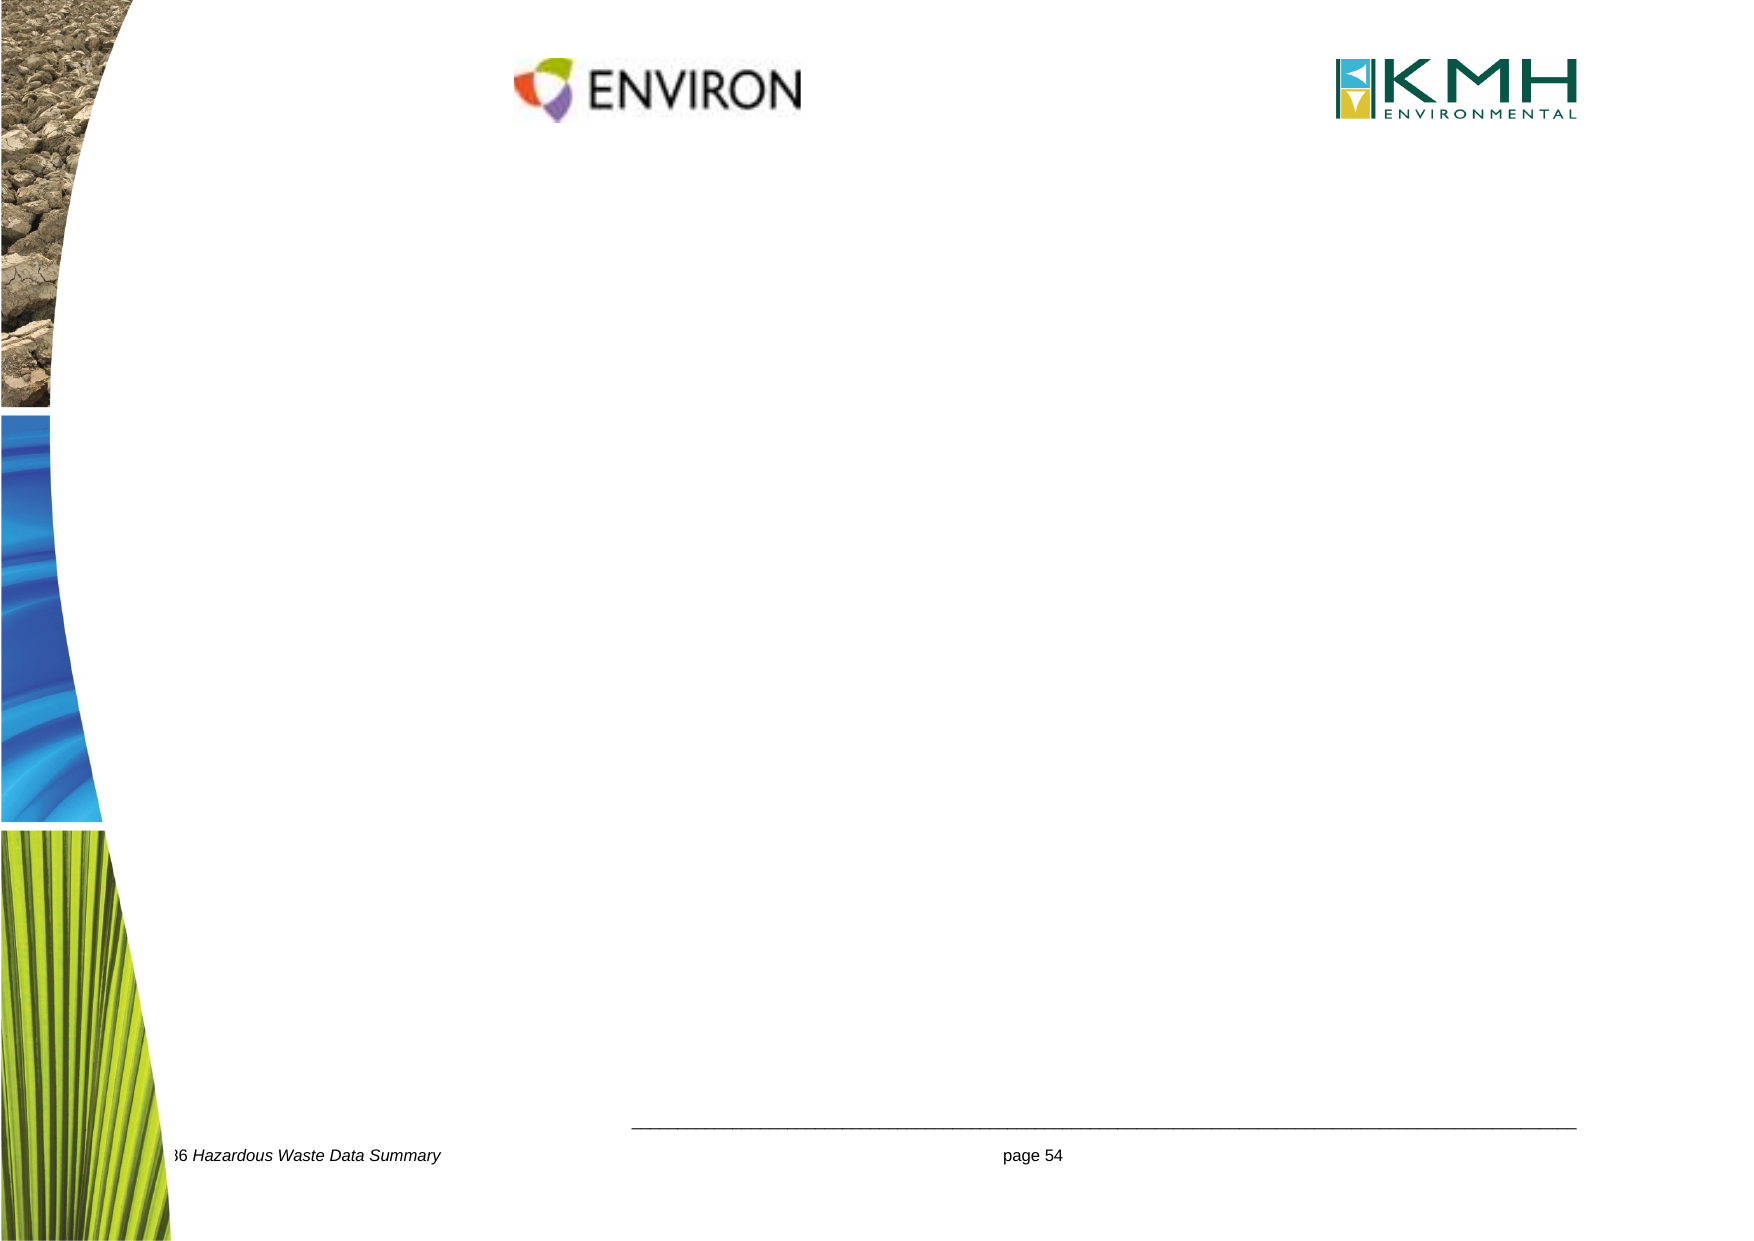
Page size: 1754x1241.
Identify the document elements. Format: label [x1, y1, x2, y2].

picture [513, 58, 801, 123]
picture [1335, 59, 1577, 119]
picture [0, 0, 175, 1238]
